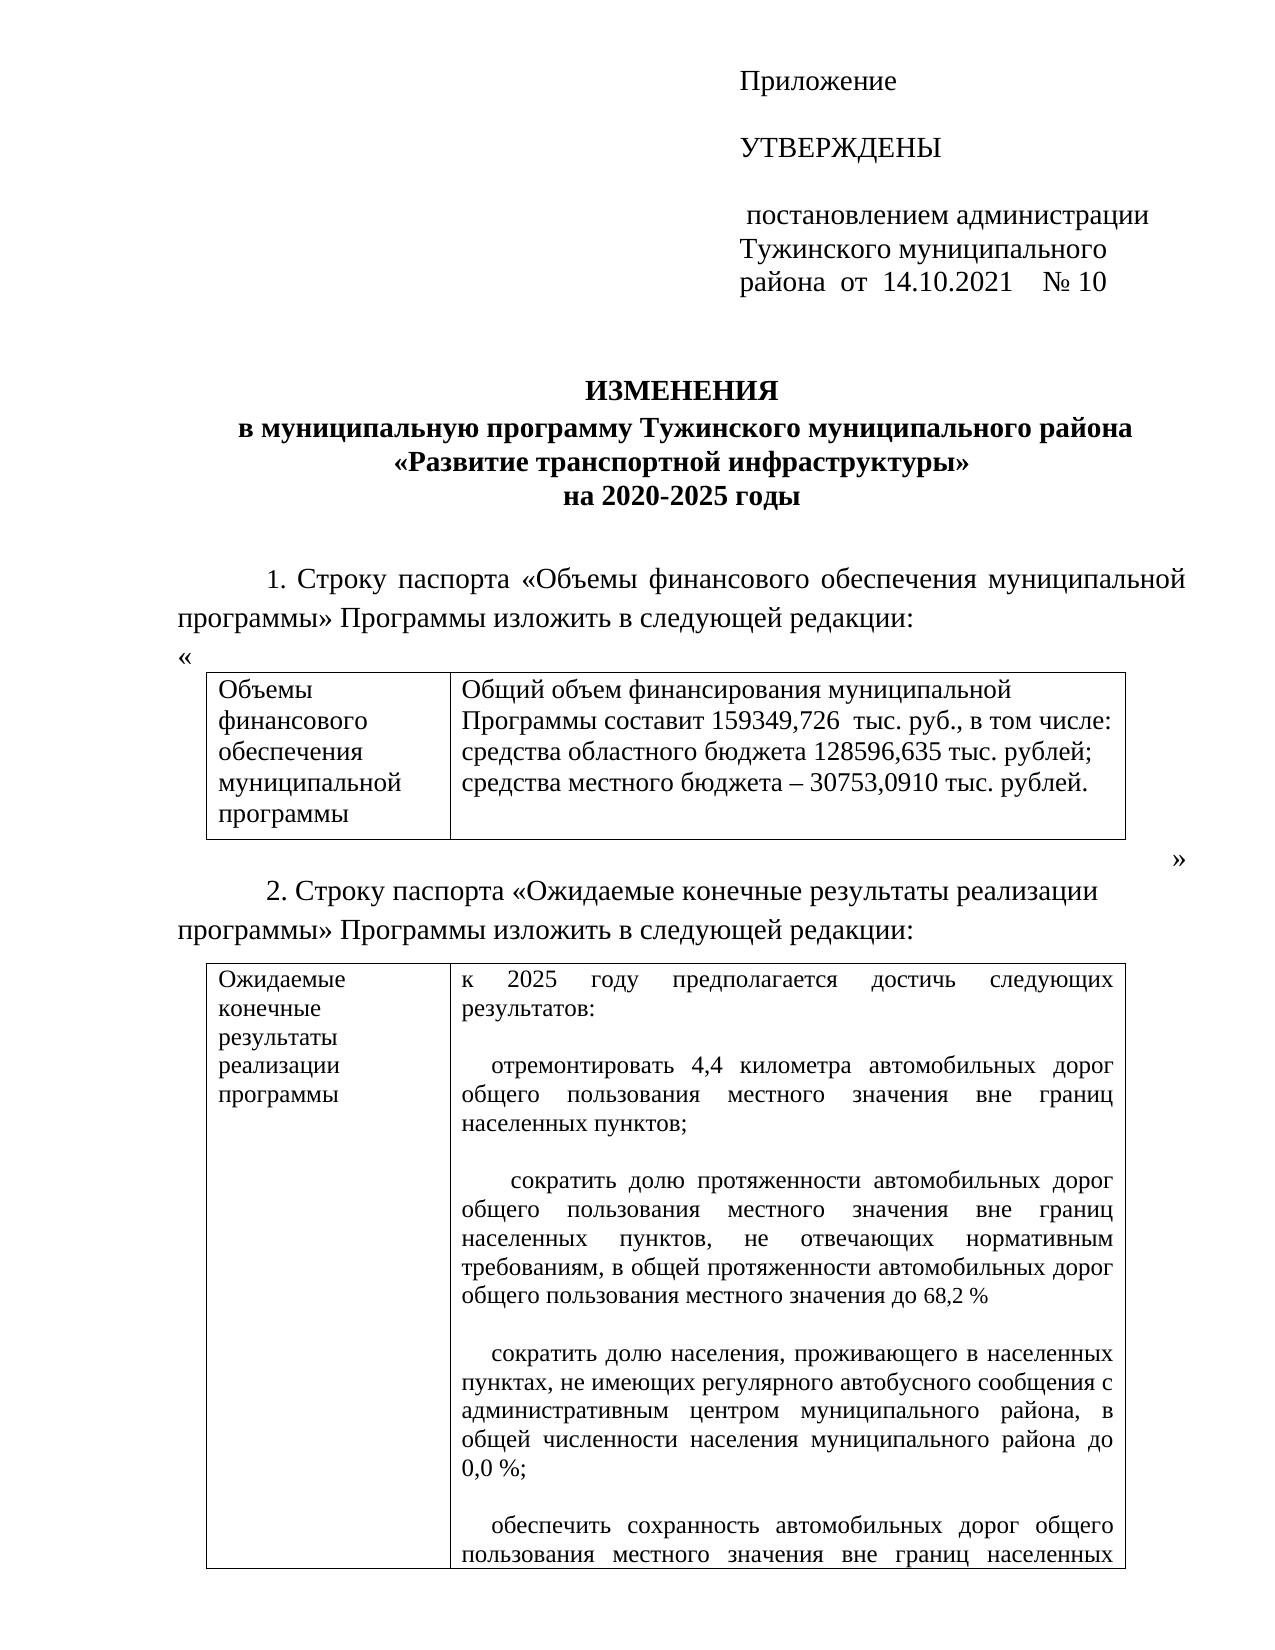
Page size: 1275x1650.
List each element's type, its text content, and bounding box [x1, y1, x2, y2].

text Тужинского муниципального района от 14.10.2021 № 10 [739, 231, 1186, 298]
text в муниципальную программу Тужинского муниципального района [177, 411, 1186, 444]
text « [177, 638, 1186, 672]
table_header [207, 964, 450, 1568]
subtitle 1. Строку паспорта «Объемы финансового обеспечения муниципальной программы» Программы изложить в следующей редакции: [177, 561, 1186, 633]
table_header Общий объем финансирования муниципальной Программы составит 159349,726 тыс. руб., в том числе: средства областного бюджета 128596,635 тыс. рублей; средства местного бюджета – 30753,0910 тыс. рублей. [451, 673, 1125, 839]
text УТВЕРЖДЕНЫ [739, 130, 1186, 164]
text 2. Строку паспорта «Ожидаемые конечные результаты реализации программы» Программы изложить в следующей редакции: [177, 873, 1186, 946]
text » [177, 840, 1186, 873]
text ИЗМЕНЕНИЯ [177, 373, 1186, 406]
text «Развитие транспортной инфраструктуры» [177, 444, 1186, 478]
text Приложение [739, 63, 1186, 97]
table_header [451, 964, 1125, 1568]
text на 2020-2025 годы [177, 478, 1186, 511]
text постановлением администрации [710, 197, 1186, 231]
table_header Объемы финансового обеспечения муниципальной программы [207, 673, 450, 839]
